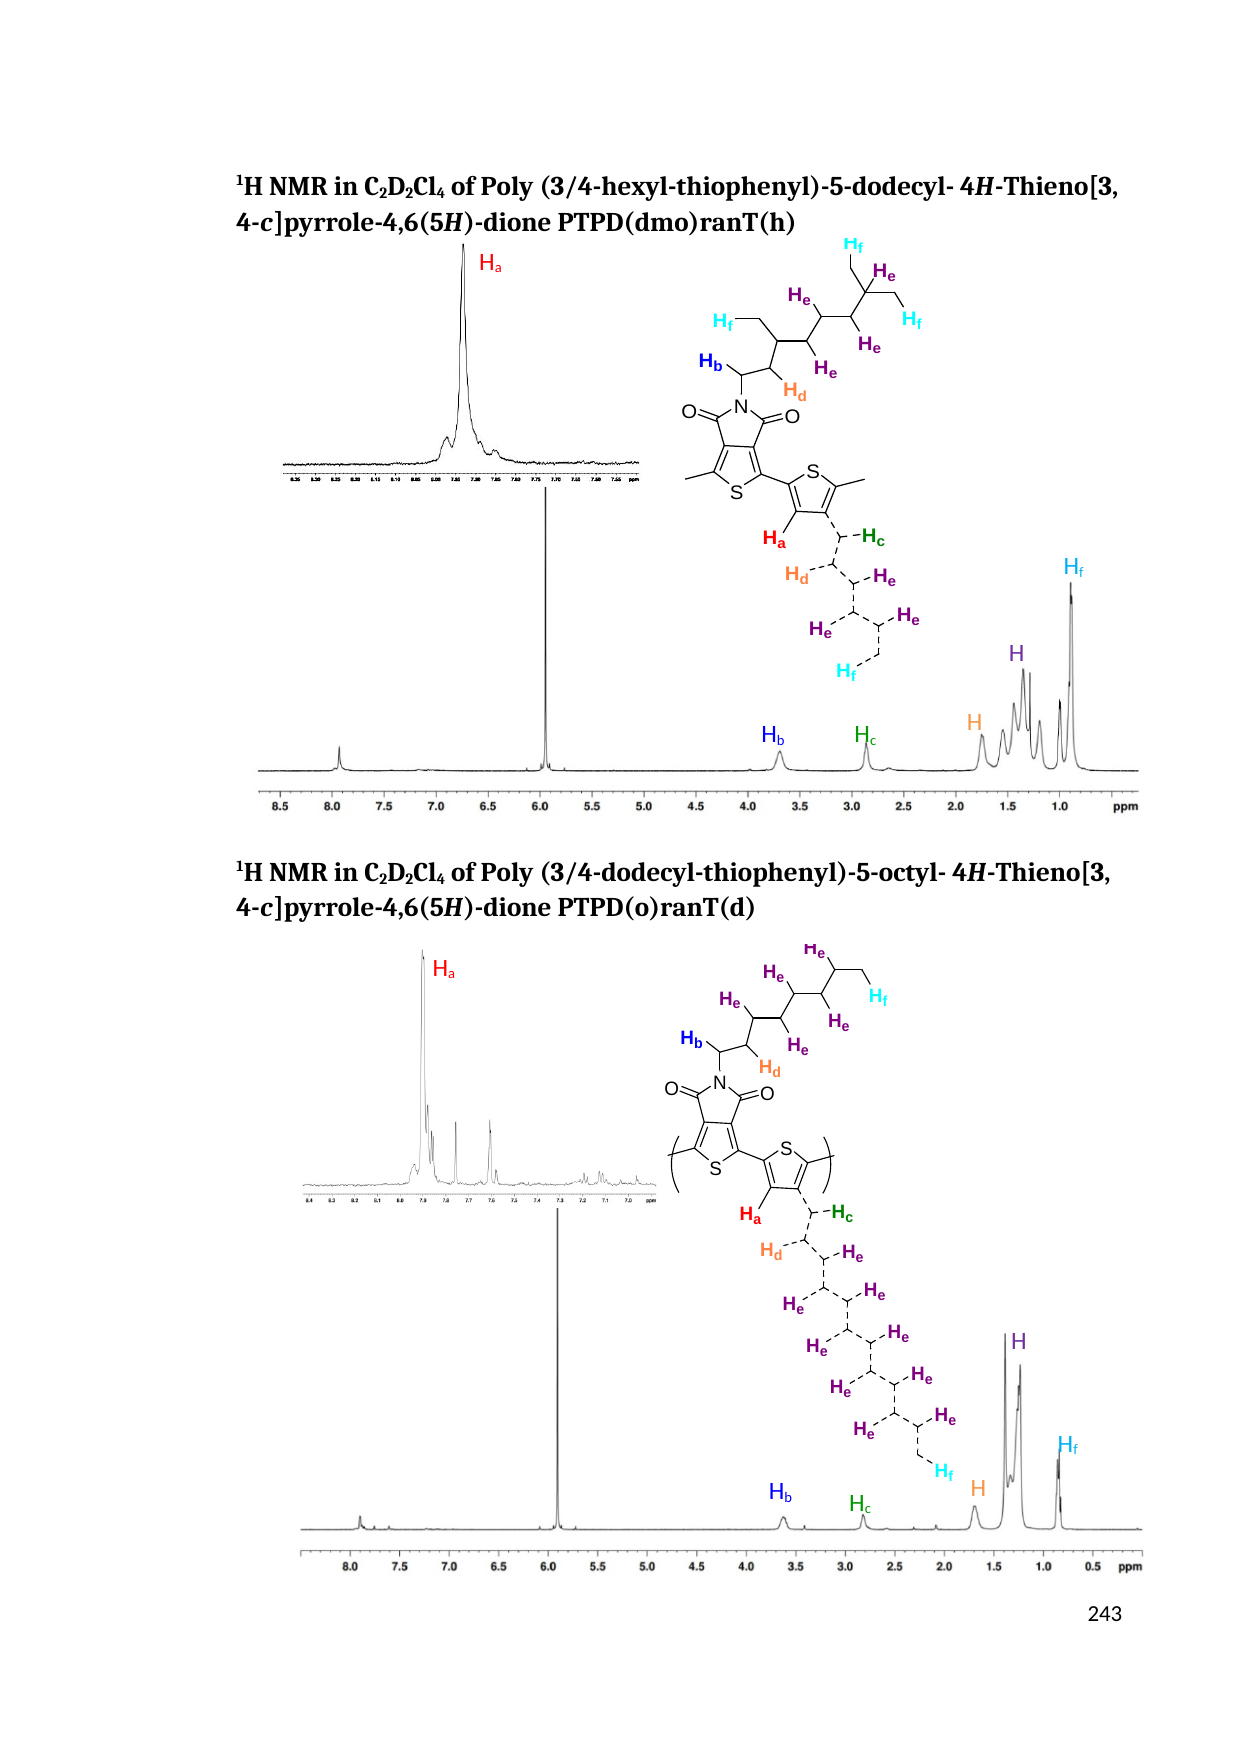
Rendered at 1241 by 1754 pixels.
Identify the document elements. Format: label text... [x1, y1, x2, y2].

picture [253, 238, 1148, 827]
picture [294, 944, 1147, 1589]
subtitle 1H NMR in C2D2Cl4 of Poly (3/4-hexyl-thiophen​yl)​-​5-​dodecyl​- 4H-​Thieno[3,​4-​c]​pyrrole-​4,​6(5H)​-​dione PTPD(dmo)ranT(h) [236, 171, 1122, 238]
